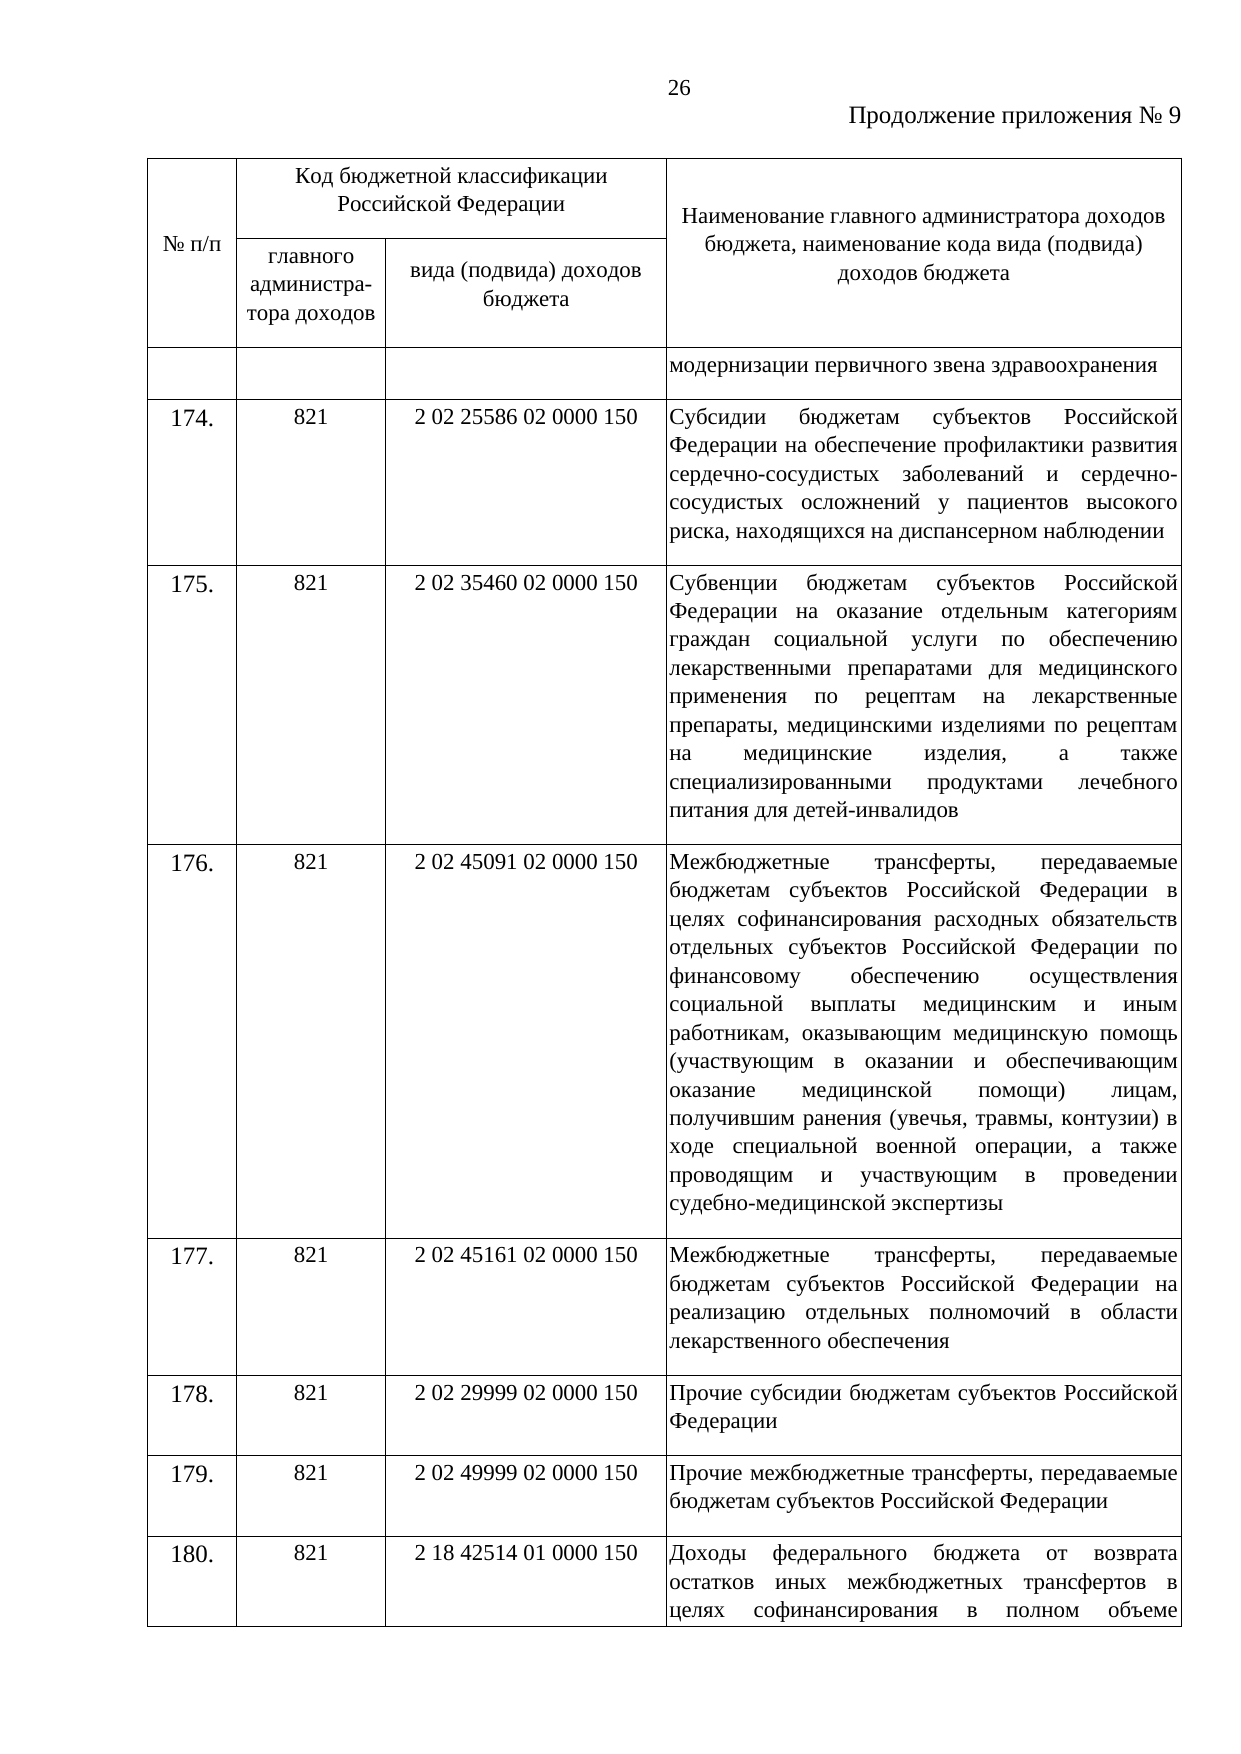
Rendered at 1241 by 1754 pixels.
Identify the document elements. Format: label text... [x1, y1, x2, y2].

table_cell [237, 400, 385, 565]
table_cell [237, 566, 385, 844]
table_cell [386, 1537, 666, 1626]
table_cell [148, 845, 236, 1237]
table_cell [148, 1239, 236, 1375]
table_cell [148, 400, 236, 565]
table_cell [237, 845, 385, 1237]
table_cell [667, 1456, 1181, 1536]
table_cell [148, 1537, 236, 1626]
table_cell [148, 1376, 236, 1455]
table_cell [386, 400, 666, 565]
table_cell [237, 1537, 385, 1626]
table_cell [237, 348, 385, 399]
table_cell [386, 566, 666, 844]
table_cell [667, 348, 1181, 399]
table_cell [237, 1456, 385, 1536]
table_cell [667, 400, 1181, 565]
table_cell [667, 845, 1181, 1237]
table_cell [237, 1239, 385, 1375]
table_header Наименование главного администратора доходов бюджета, наименование кода вида (подвида) доходов бюджета [667, 159, 1181, 347]
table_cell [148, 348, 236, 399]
table_cell вида (подвида) доходов бюджета [386, 239, 666, 347]
table_cell главного администра-тора доходов [237, 239, 385, 347]
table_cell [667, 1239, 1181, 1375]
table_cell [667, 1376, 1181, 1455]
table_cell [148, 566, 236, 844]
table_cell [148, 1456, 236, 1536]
table_header Код бюджетной классификации Российской Федерации [237, 159, 666, 238]
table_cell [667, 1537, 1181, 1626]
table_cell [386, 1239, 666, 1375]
table_header № п/п [148, 159, 236, 347]
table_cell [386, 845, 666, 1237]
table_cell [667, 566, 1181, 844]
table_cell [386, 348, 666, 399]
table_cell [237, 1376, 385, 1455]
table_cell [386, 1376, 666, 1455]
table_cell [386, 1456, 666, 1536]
